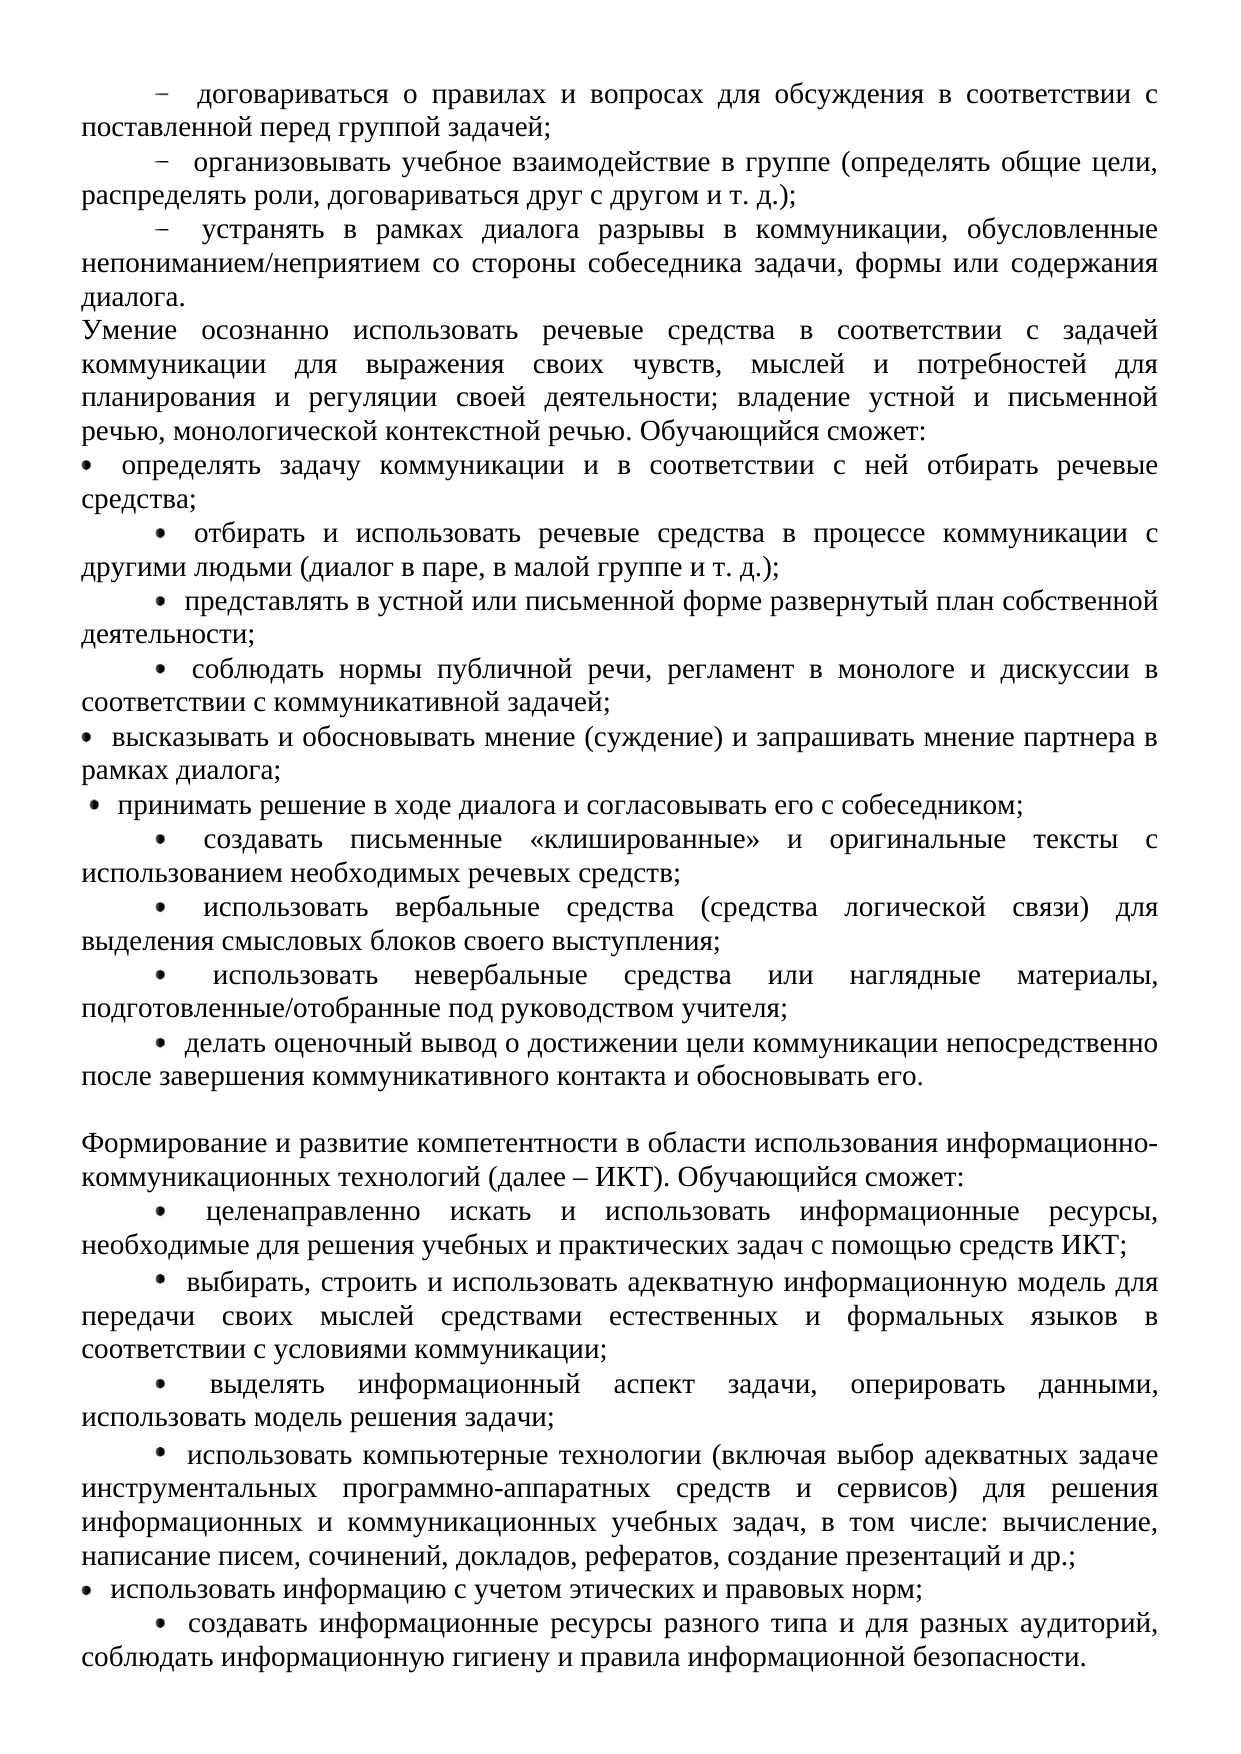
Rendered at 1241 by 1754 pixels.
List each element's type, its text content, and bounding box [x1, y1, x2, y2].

text организовывать учебное взаимодействие в группе (определять общие цели, распределять роли, договариваться друг с другом и т. д.); [81, 143, 1159, 211]
picture [81, 718, 103, 747]
picture [154, 1024, 177, 1053]
text использовать вербальные средства (средства логической связи) для выделения смысловых блоков своего выступления; [81, 888, 1159, 956]
picture [154, 142, 183, 171]
text принимать решение в ходе диалога и согласовывать его с собеседником; [81, 786, 1159, 820]
text целенаправленно искать и использовать информационные ресурсы, необходимые для решения учебных и практических задач с помощью средств ИКТ; [81, 1193, 1159, 1261]
text выбирать, строить и использовать адекватную информационную модель для передачи своих мыслей средствами естественных и формальных языков в соответствии с условиями коммуникации; [81, 1261, 1159, 1365]
text использовать компьютерные технологии (включая выбор адекватных задаче инструментальных программно-аппаратных средств и сервисов) для решения информационных и коммуникационных учебных задач, в том числе: вычисление, написание писем, сочинений, докладов, рефератов, создание презентаций и др.; [81, 1433, 1159, 1571]
picture [154, 650, 177, 679]
picture [154, 1365, 177, 1394]
picture [154, 75, 183, 104]
text выделять информационный аспект задачи, оперировать данными, использовать модель решения задачи; [81, 1365, 1159, 1433]
picture [154, 514, 177, 543]
picture [154, 210, 183, 239]
picture [154, 1433, 177, 1465]
text создавать письменные «клишированные» и оригинальные тексты с использованием необходимых речевых средств; [81, 820, 1159, 888]
text отбирать и использовать речевые средства в процессе коммуникации с другими людьми (диалог в паре, в малой группе и т. д.); [81, 514, 1159, 582]
picture [154, 1260, 177, 1292]
text Умение осознанно использовать речевые средства в соответствии с задачей коммуникации для выражения своих чувств, мыслей и потребностей для планирования и регуляции своей деятельности; владение устной и письменной речью, монологической контекстной речью. Обучающийся сможет: [81, 312, 1159, 446]
picture [154, 956, 177, 985]
text соблюдать нормы публичной речи, регламент в монологе и дискуссии в соответствии с коммуникативной задачей; [81, 650, 1159, 718]
text делать оценочный вывод о достижении цели коммуникации непосредственно после завершения коммуникативного контакта и обосновывать его. [81, 1024, 1159, 1092]
picture [88, 786, 110, 815]
text использовать информацию с учетом этических и правовых норм; [81, 1571, 1159, 1605]
picture [81, 1572, 103, 1599]
picture [154, 582, 177, 611]
text Формирование и развитие компетентности в области использования информационно-коммуникационных технологий (далее – ИКТ). Обучающийся сможет: [81, 1126, 1159, 1193]
picture [154, 1192, 177, 1221]
text устранять в рамках диалога разрывы в коммуникации, обусловленные непониманием/неприятием со стороны собеседника задачи, формы или содержания диалога. [81, 211, 1159, 312]
picture [154, 1604, 177, 1633]
text представлять в устной или письменной форме развернутый план собственной деятельности; [81, 582, 1159, 650]
text использовать невербальные средства или наглядные материалы, подготовленные/отобранные под руководством учителя; [81, 956, 1159, 1024]
text определять задачу коммуникации и в соответствии с ней отбирать речевые средства; [81, 446, 1159, 514]
text высказывать и обосновывать мнение (суждение) и запрашивать мнение партнера в рамках диалога; [81, 718, 1159, 786]
text создавать информационные ресурсы разного типа и для разных аудиторий, соблюдать информационную гигиену и правила информационной безопасности. [81, 1605, 1159, 1673]
picture [154, 820, 177, 849]
text договариваться о правилах и вопросах для обсуждения в соответствии с поставленной перед группой задачей; [81, 75, 1159, 143]
picture [81, 446, 103, 475]
picture [154, 888, 177, 917]
